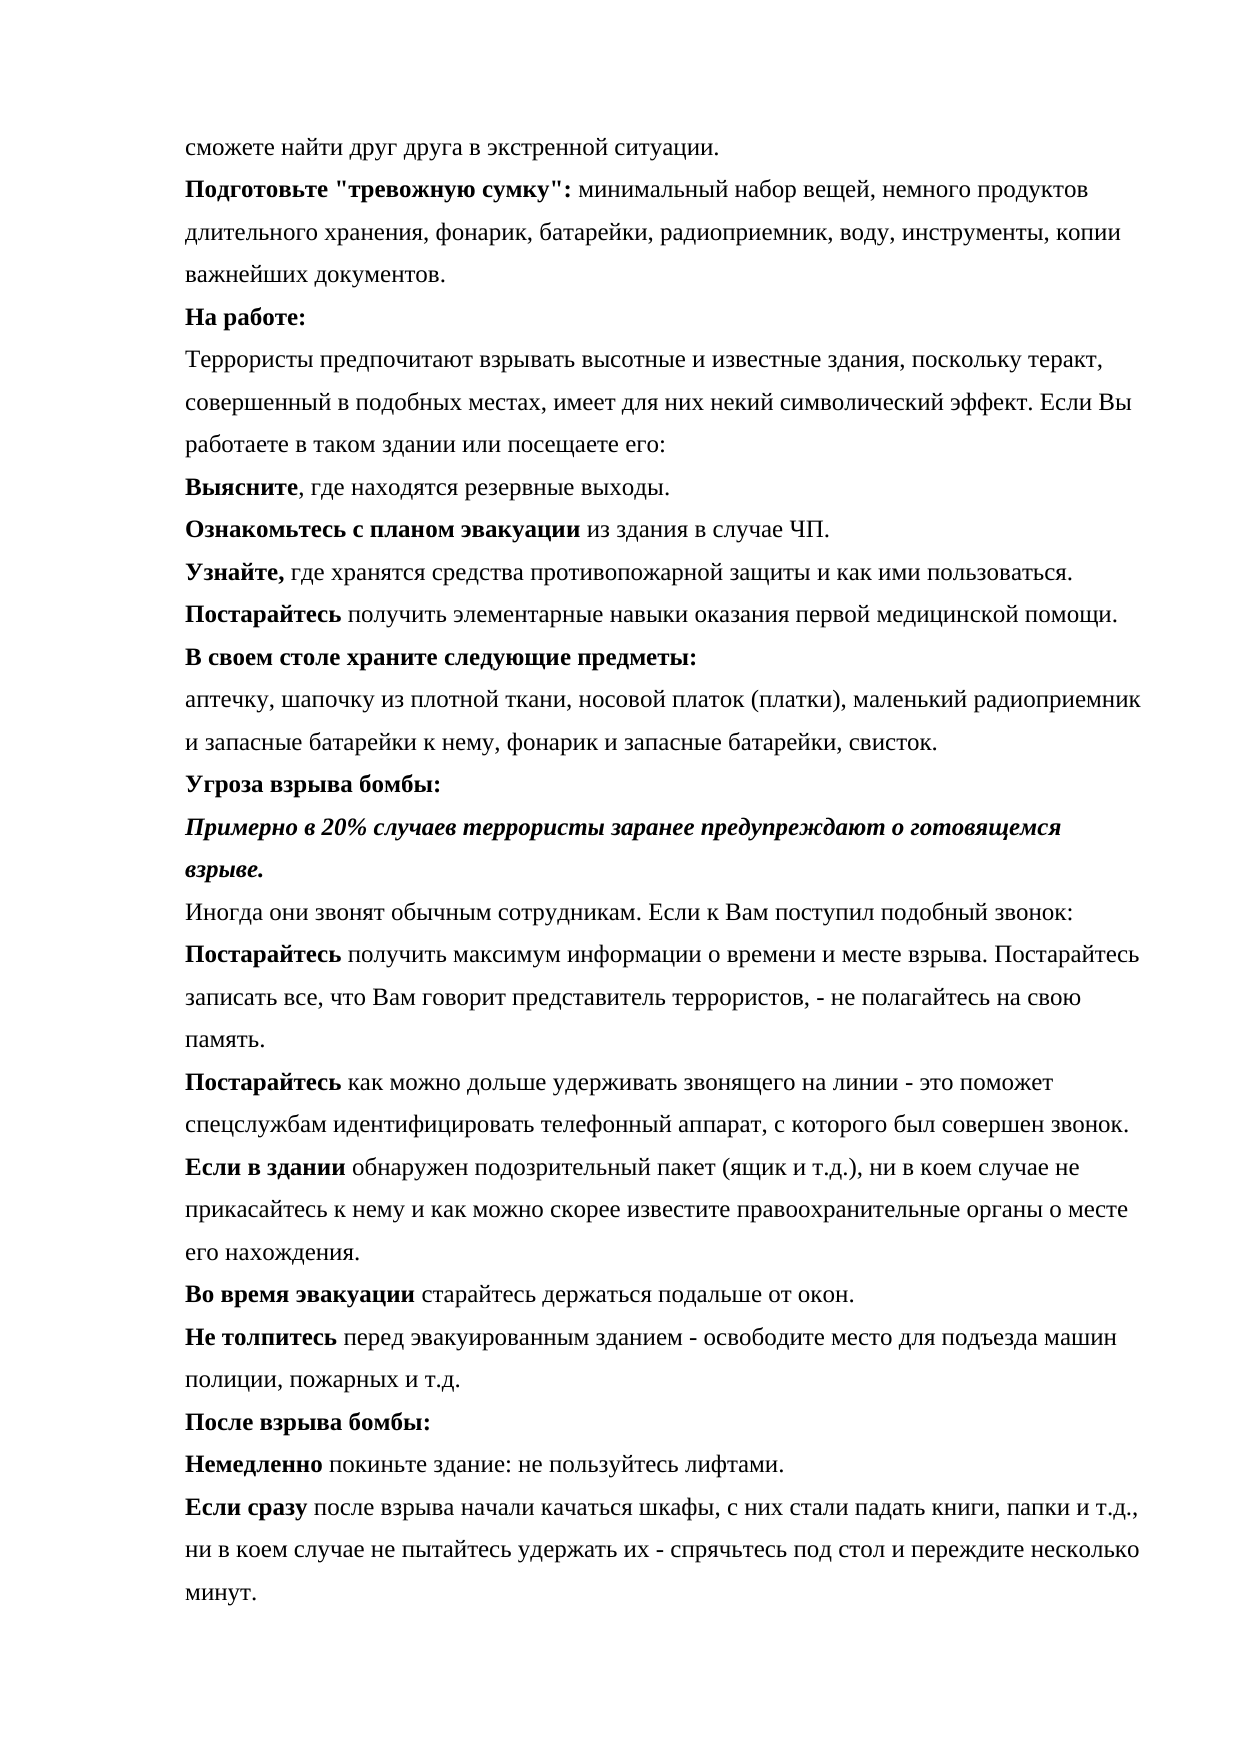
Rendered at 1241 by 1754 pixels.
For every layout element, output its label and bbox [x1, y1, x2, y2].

text [185, 118, 1144, 1606]
